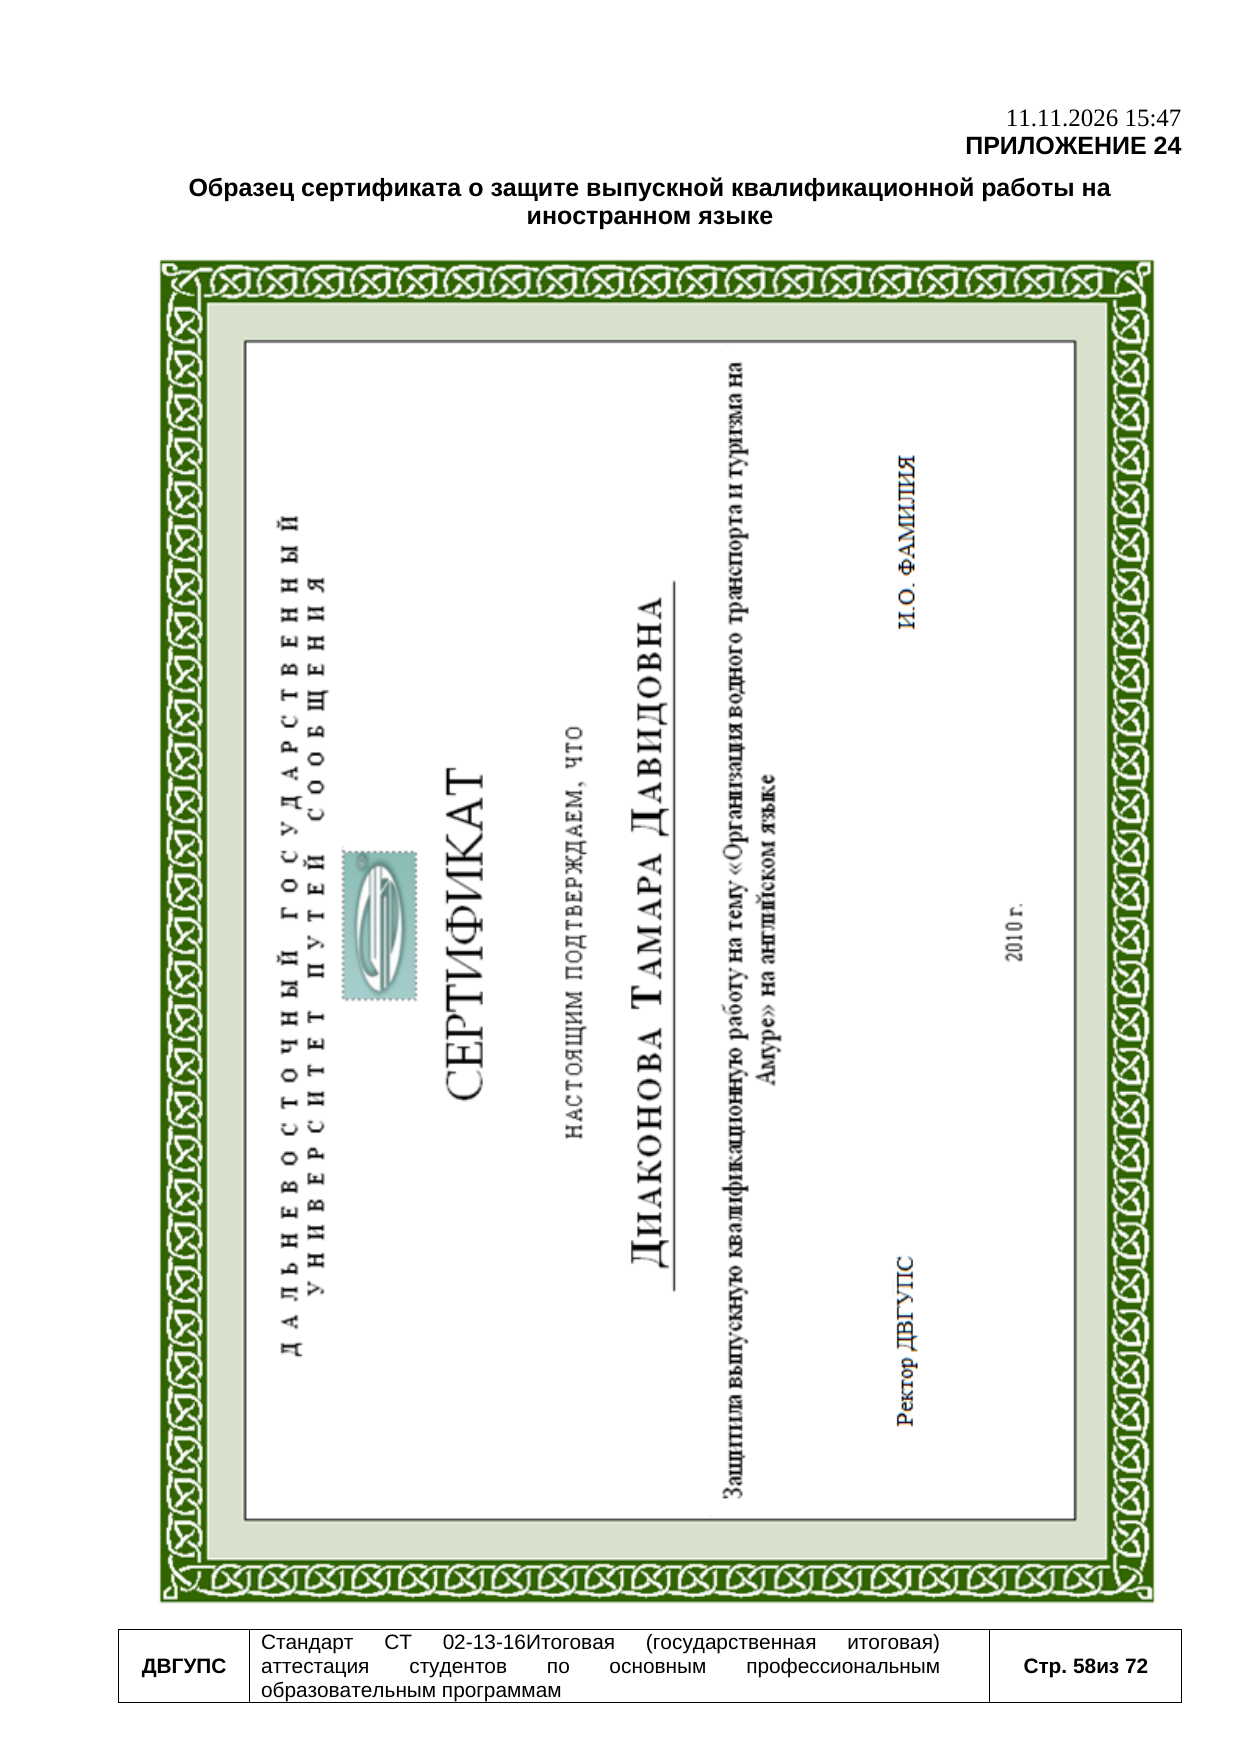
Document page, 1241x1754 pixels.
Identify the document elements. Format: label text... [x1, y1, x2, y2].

text Образец сертификата о защите выпускной квалификационной работы на иностранном языке [118, 173, 1181, 230]
text ПРИЛОЖЕНИЕ 24 [192, 131, 1181, 160]
picture [156, 252, 1166, 1606]
